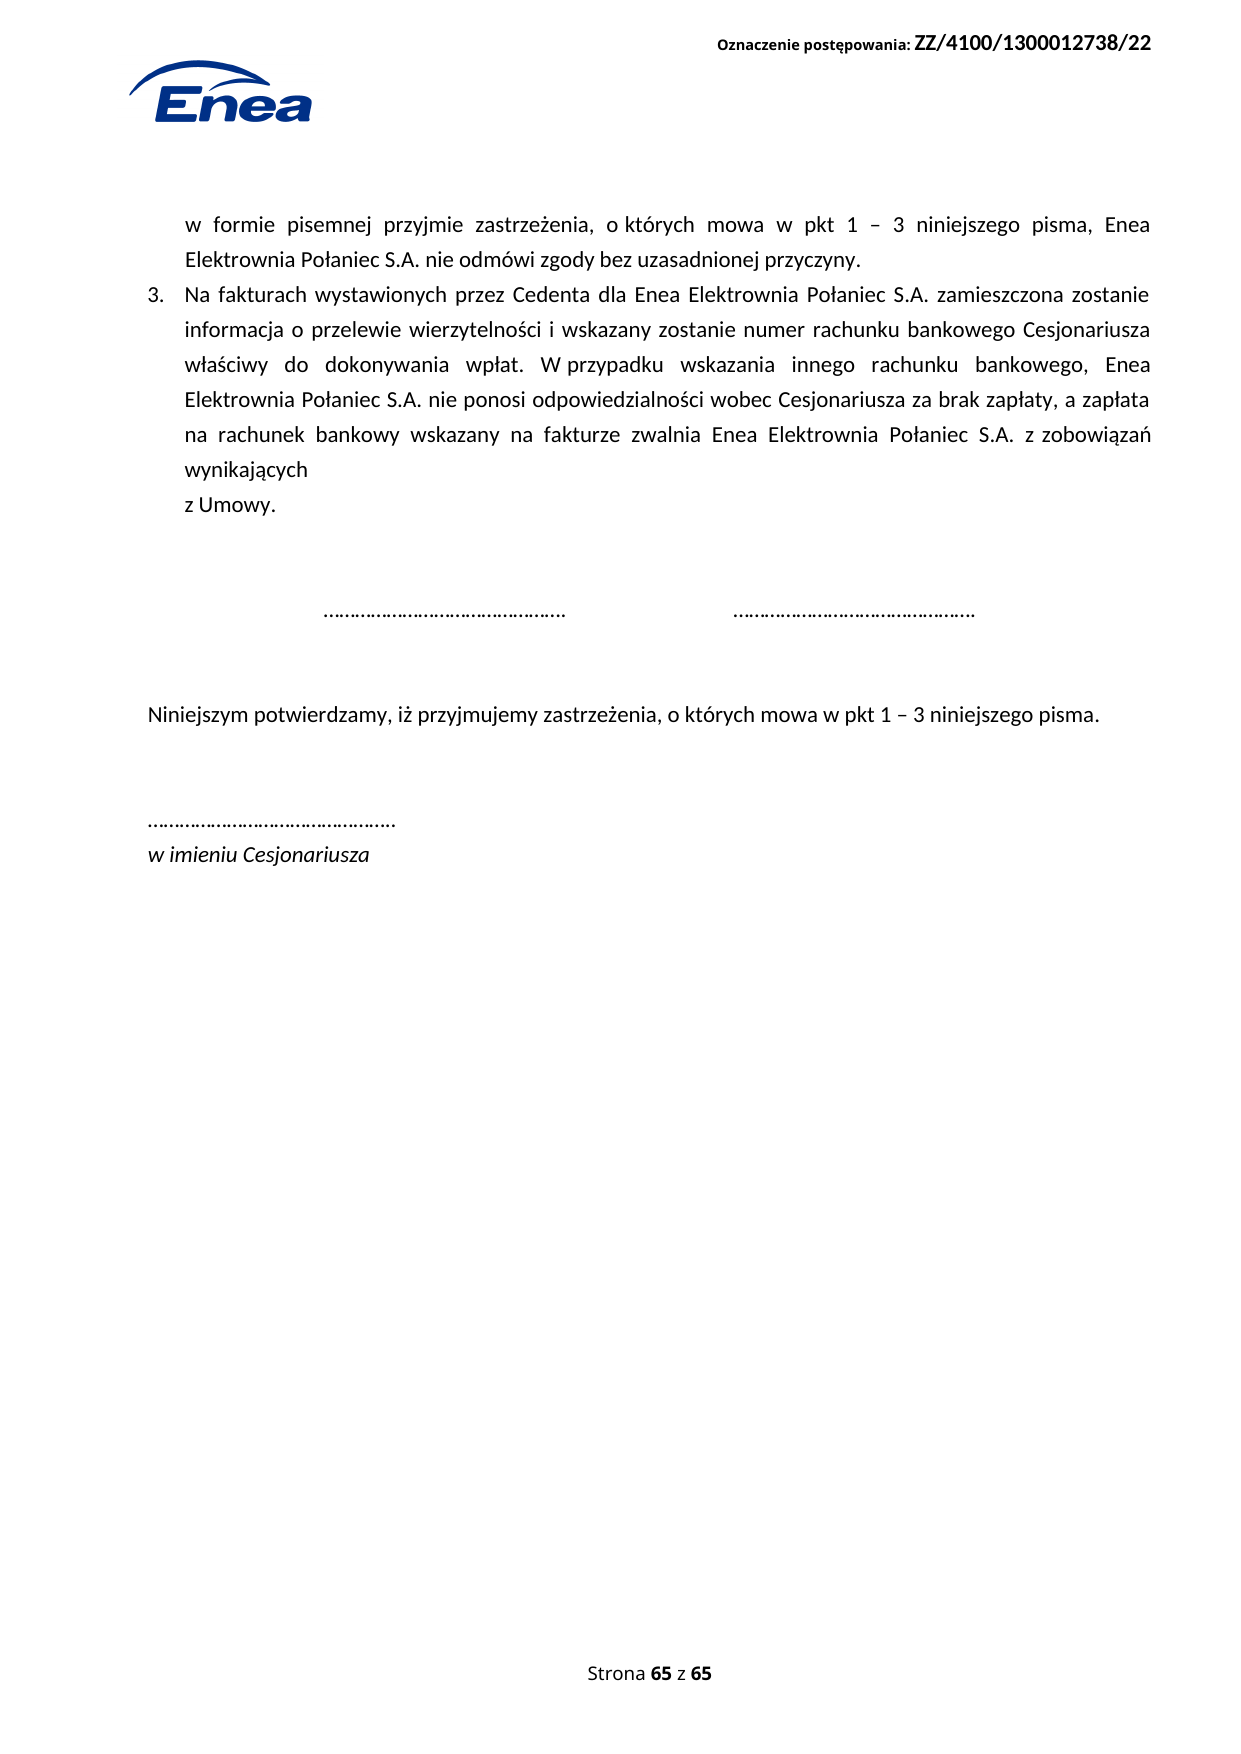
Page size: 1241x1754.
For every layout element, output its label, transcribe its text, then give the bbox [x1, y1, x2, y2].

text Niniejszym potwierdzamy, iż przyjmujemy zastrzeżenia, o których mowa w pkt 1 – 3 niniejszego pisma. [148, 700, 1152, 728]
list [147, 210, 1152, 273]
text w imieniu Cesjonariusza [148, 840, 1152, 868]
text ……………………………………….. [148, 805, 1152, 833]
picture [117, 50, 324, 124]
text ………………………………………. ………………………………………. [148, 595, 1152, 623]
list Na fakturach wystawionych przez Cedenta dla Enea Elektrownia Połaniec S.A. zamieszczona zostanie informacja o przelewie wierzytelności i wskazany zostanie numer rachunku bankowego Cesjonariusza właściwy do dokonywania wpłat. W przypadku wskazania innego rachunku bankowego, Enea Elektrownia Połaniec S.A. nie ponosi odpowiedzialności wobec Cesjonariusza za brak zapłaty, a zapłata na rachunek bankowy wskazany na fakturze zwalnia Enea Elektrownia Połaniec S.A. z zobowiązań wynikających z Umowy. [147, 280, 1152, 518]
